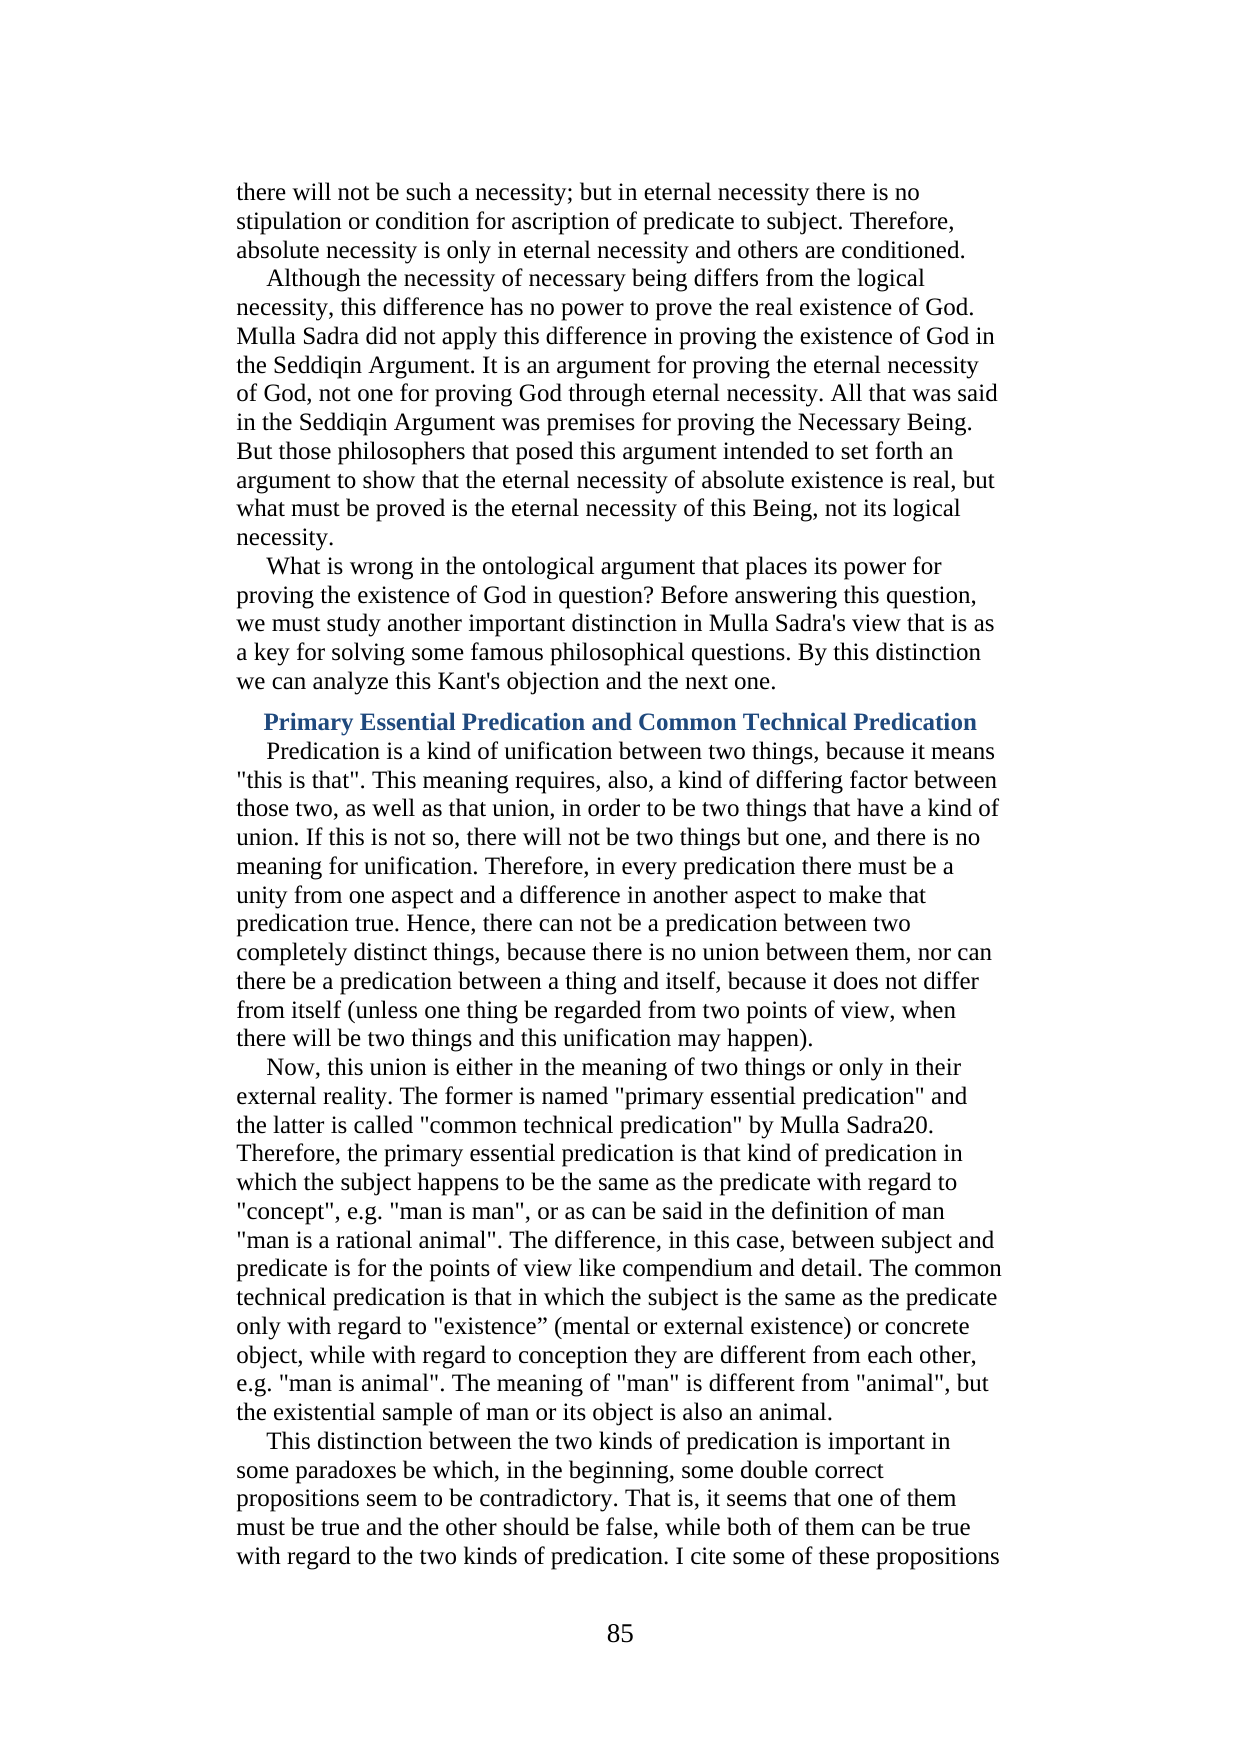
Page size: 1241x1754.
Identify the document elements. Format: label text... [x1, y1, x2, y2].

text Now, this union is either in the meaning of two things or only in their external reality. The former is named "primary essential predication" and the latter is called "common technical predication" by Mulla Sadra20. Therefore, the primary essential predication is that kind of predication in which the subject happens to be the same as the predicate with regard to "concept", e.g. "man is man", or as can be said in the definition of man "man is a rational animal". The difference, in this case, between subject and predicate is for the points of view like compendium and detail. The common technical predication is that in which the subject is the same as the predicate only with regard to "existence” (mental or external existence) or concrete object, while with regard to conception they are different from each other, e.g. "man is animal". The meaning of "man" is different from "animal", but the existential sample of man or its object is also an animal. [236, 1052, 1004, 1426]
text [236, 1426, 1004, 1570]
text Although the necessity of necessary being differs from the logical necessity, this difference has no power to prove the real existence of God. Mulla Sadra did not apply this difference in proving the existence of God in the Seddiqin Argument. It is an argument for proving the eternal necessity of God, not one for proving God through eternal necessity. All that was said in the Seddiqin Argument was premises for proving the Necessary Being. But those philosophers that posed this argument intended to set forth an argument to show that the eternal necessity of absolute existence is real, but what must be proved is the eternal necessity of this Being, not its logical necessity. [236, 263, 1004, 551]
text What is wrong in the ontological argument that places its power for proving the existence of God in question? Before answering this question, we must study another important distinction in Mulla Sadra's view that is as a key for solving some famous philosophical questions. By this distinction we can analyze this Kant's objection and the next one. [236, 551, 1004, 695]
subtitle Primary Essential Predication and Common Technical Predication [236, 707, 1004, 736]
text Predication is a kind of unification between two things, because it means "this is that". This meaning requires, also, a kind of differing factor between those two, as well as that union, in order to be two things that have a kind of union. If this is not so, there will not be two things but one, and there is no meaning for unification. Therefore, in every predication there must be a unity from one aspect and a difference in another aspect to make that predication true. Hence, there can not be a predication between two completely distinct things, because there is no union between them, nor can there be a predication between a thing and itself, because it does not differ from itself (unless one thing be regarded from two points of view, when there will be two things and this unification may happen). [236, 736, 1004, 1052]
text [236, 177, 1004, 263]
